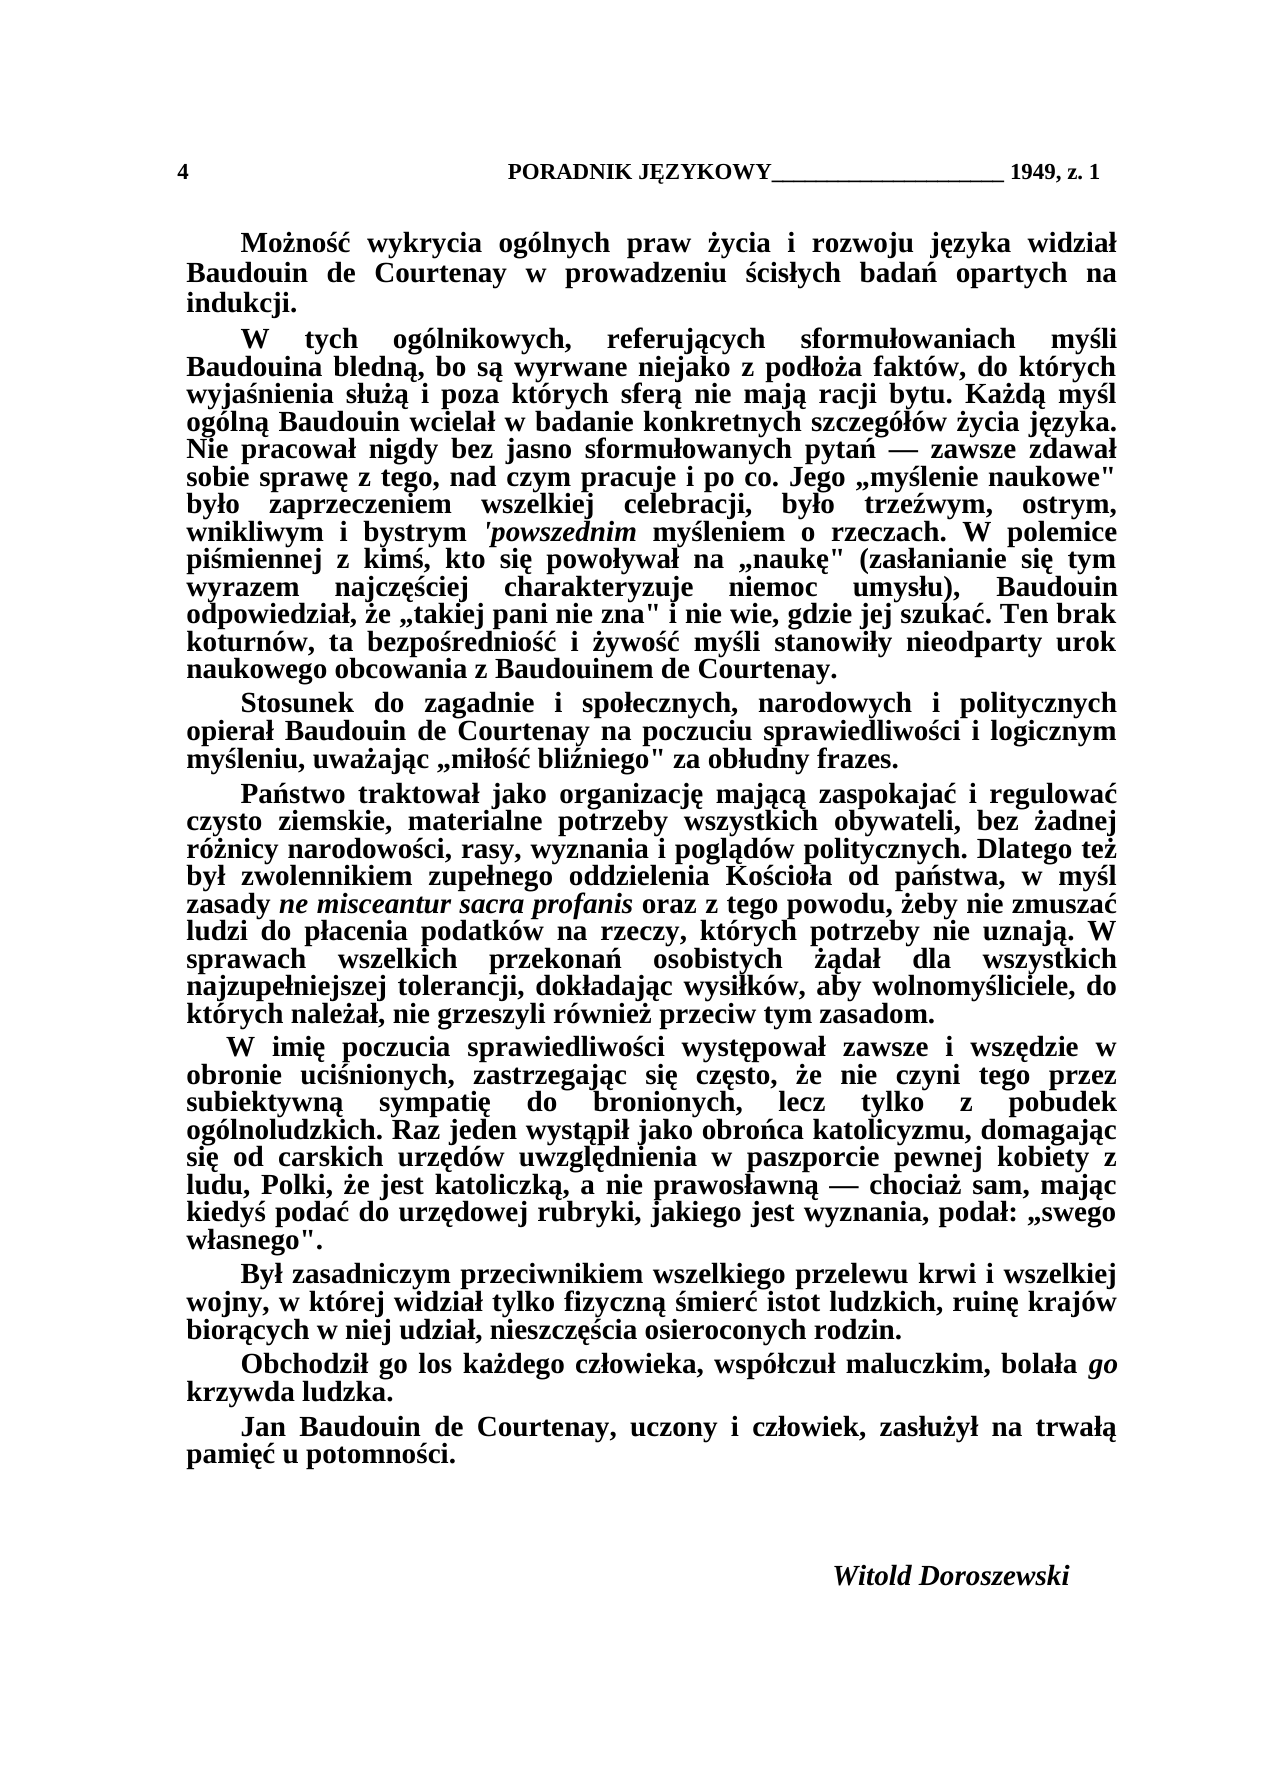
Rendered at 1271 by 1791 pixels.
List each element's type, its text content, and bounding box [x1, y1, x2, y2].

text Stosunek do zagadnie i społecznych, narodowych i politycznych opierał Baudouin de Courtenay na poczuciu sprawiedliwości i logicznym myśleniu, uważając „miłość bliźniego" za obłudny frazes. [186, 690, 1118, 774]
text Możność wykrycia ogólnych praw życia i rozwoju języka widział Baudouin de Courtenay w prowadzeniu ścisłych badań opartych na indukcji. [186, 228, 1118, 318]
text Był zasadniczym przeciwnikiem wszelkiego przelewu krwi i wszelkiej wojny, w której widział tylko fizyczną śmierć istot ludzkich, ruinę krajów biorących w niej udział, nieszczęścia osieroconych rodzin. [186, 1261, 1118, 1345]
text Państwo traktował jako organizację mającą zaspokajać i regulować czysto ziemskie, materialne potrzeby wszystkich obywateli, bez żadnej różnicy narodowości, rasy, wyznania i poglądów politycznych. Dlatego też był zwolennikiem zupełnego oddzielenia Kościoła od państwa, w myśl zasady ne misceantur sacra profanis oraz z tego powodu, żeby nie zmuszać ludzi do płacenia podatków na rzeczy, których potrzeby nie uznają. W sprawach wszelkich przekonań osobistych żądał dla wszystkich najzupełniejszej tolerancji, dokładając wysiłków, aby wolnomyśliciele, do których należał, nie grzeszyli również przeciw tym zasadom. [186, 781, 1118, 1028]
text Witold Doroszewski [832, 1562, 1070, 1591]
text Obchodził go los każdego człowieka, współczuł maluczkim, bolała go krzywda ludzka. [186, 1351, 1118, 1407]
text Jan Baudouin de Courtenay, uczony i człowiek, zasłużył na trwałą pamięć u potomności. [186, 1414, 1118, 1469]
text W tych ogólnikowych, referujących sformułowaniach myśli Baudouina bledną, bo są wyrwane niejako z podłoża faktów, do których wyjaśnienia służą i poza których sferą nie mają racji bytu. Każdą myśl ogólną Baudouin wcielał w badanie konkretnych szczegółów życia języka. Nie pracował nigdy bez jasno sformułowanych pytań — zawsze zdawał sobie sprawę z tego, nad czym pracuje i po co. Jego „myślenie naukowe" było zaprzeczeniem wszelkiej celebracji, było trzeźwym, ostrym, wnikliwym i bystrym 'powszednim myśleniem o rzeczach. W polemice piśmiennej z kimś, kto się powoływał na „naukę" (zasłanianie się tym wyrazem najczęściej charakteryzuje niemoc umysłu), Baudouin odpowiedział, że „takiej pani nie zna" i nie wie, gdzie jej szukać. Ten brak koturnów, ta bezpośredniość i żywość myśli stanowiły nieodparty urok naukowego obcowania z Baudouinem de Courtenay. [186, 327, 1118, 684]
text W imię poczucia sprawiedliwości występował zawsze i wszędzie w obronie uciśnionych, zastrzegając się często, że nie czyni tego przez subiektywną sympatię do bronionych, lecz tylko z pobudek ogólnoludzkich. Raz jeden wystąpił jako obrońca katolicyzmu, domagając się od carskich urzędów uwzględnienia w paszporcie pewnej kobiety z ludu, Polki, że jest katoliczką, a nie prawosławną — chociaż sam, mając kiedyś podać do urzędowej rubryki, jakiego jest wyznania, podał: „swego własnego". [186, 1035, 1118, 1255]
text 4 PORADNIK JĘZYKOWY 1949, z. 1 [177, 161, 1118, 184]
